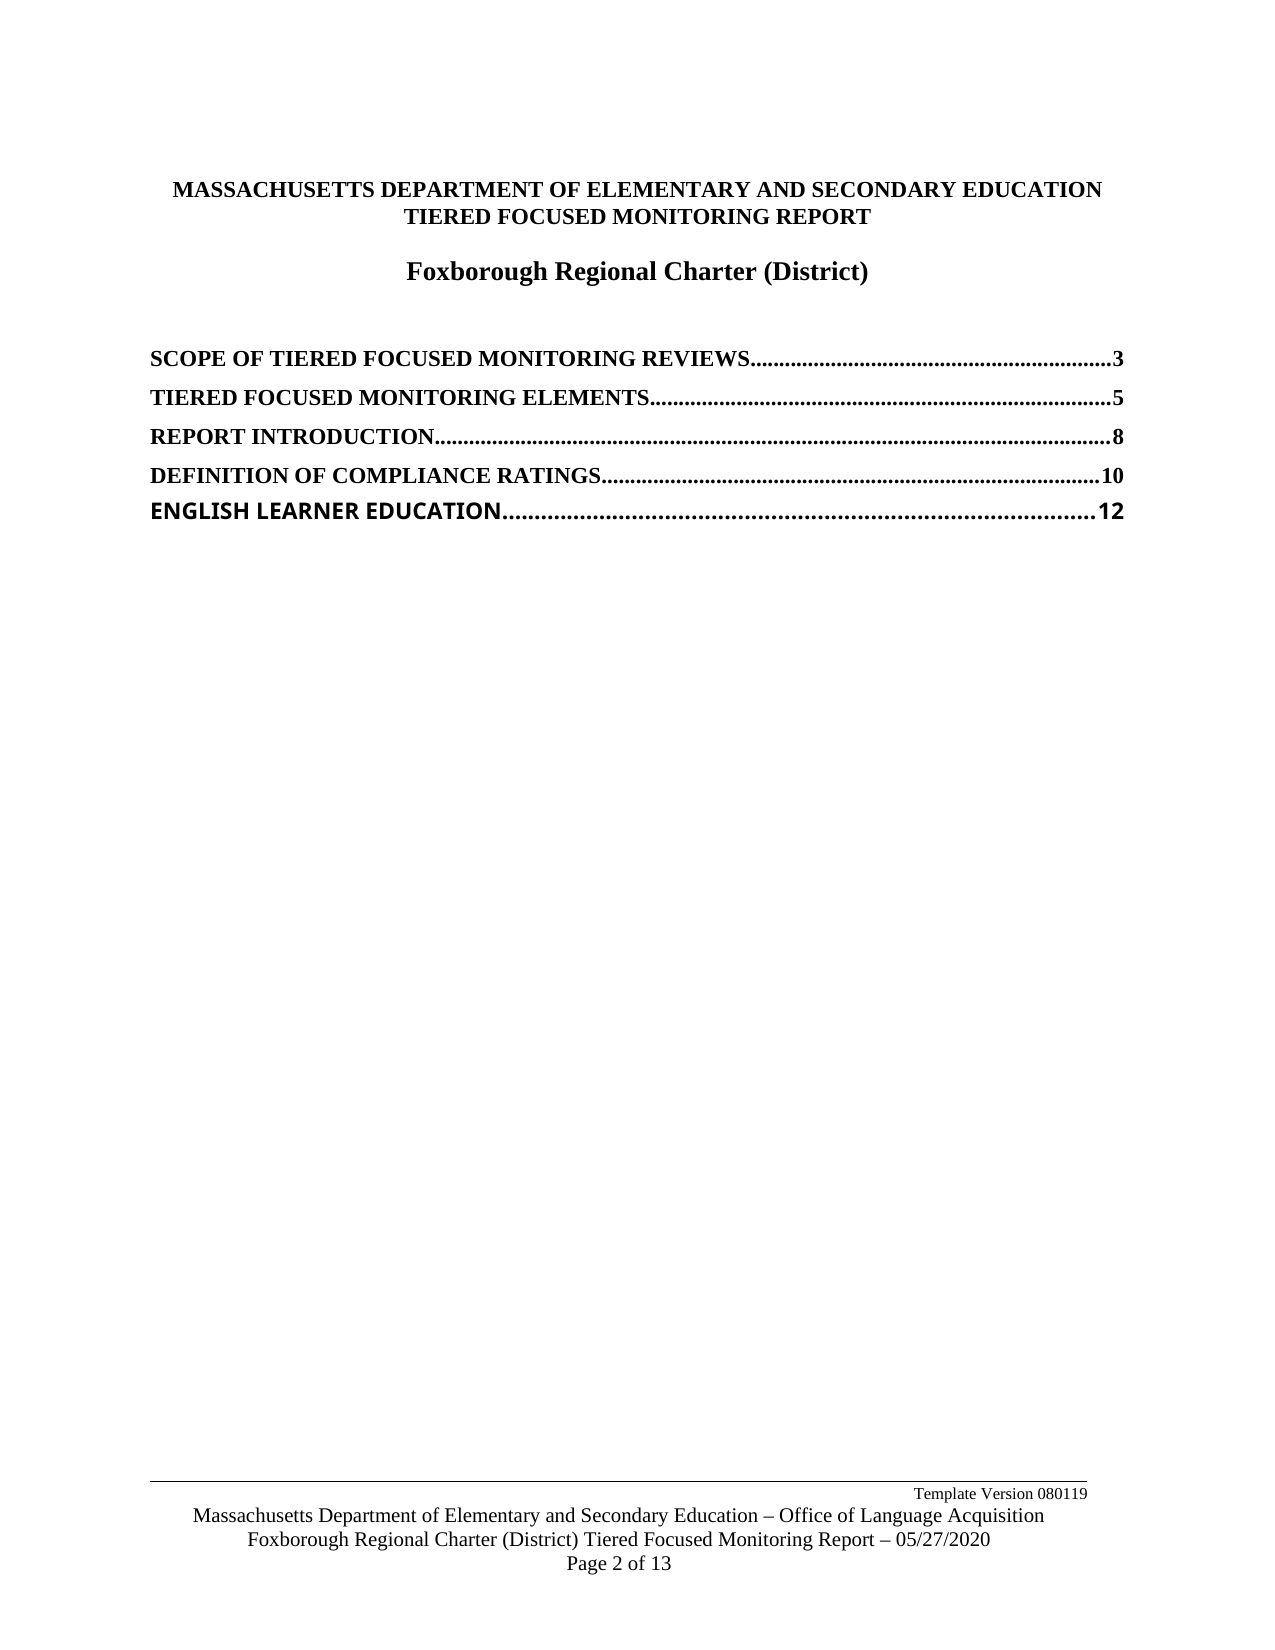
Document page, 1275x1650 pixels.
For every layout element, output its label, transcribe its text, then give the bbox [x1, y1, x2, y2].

text DEFINITION OF COMPLIANCE RATINGS 10 [150, 462, 1125, 488]
text TIERED FOCUSED MONITORING ELEMENTS 5 [150, 384, 1125, 411]
text REPORT INTRODUCTION 8 [150, 423, 1125, 449]
text ENGLISH LEARNER EDUCATION 12 [150, 495, 1125, 526]
text TIERED FOCUSED MONITORING REPORT [150, 203, 1125, 229]
text Foxborough Regional Charter (District) [150, 255, 1125, 287]
text SCOPE OF TIERED FOCUSED MONITORING REVIEWS 3 [150, 346, 1125, 372]
text MASSACHUSETTS DEPARTMENT OF ELEMENTARY AND SECONDARY EDUCATION [150, 176, 1125, 203]
